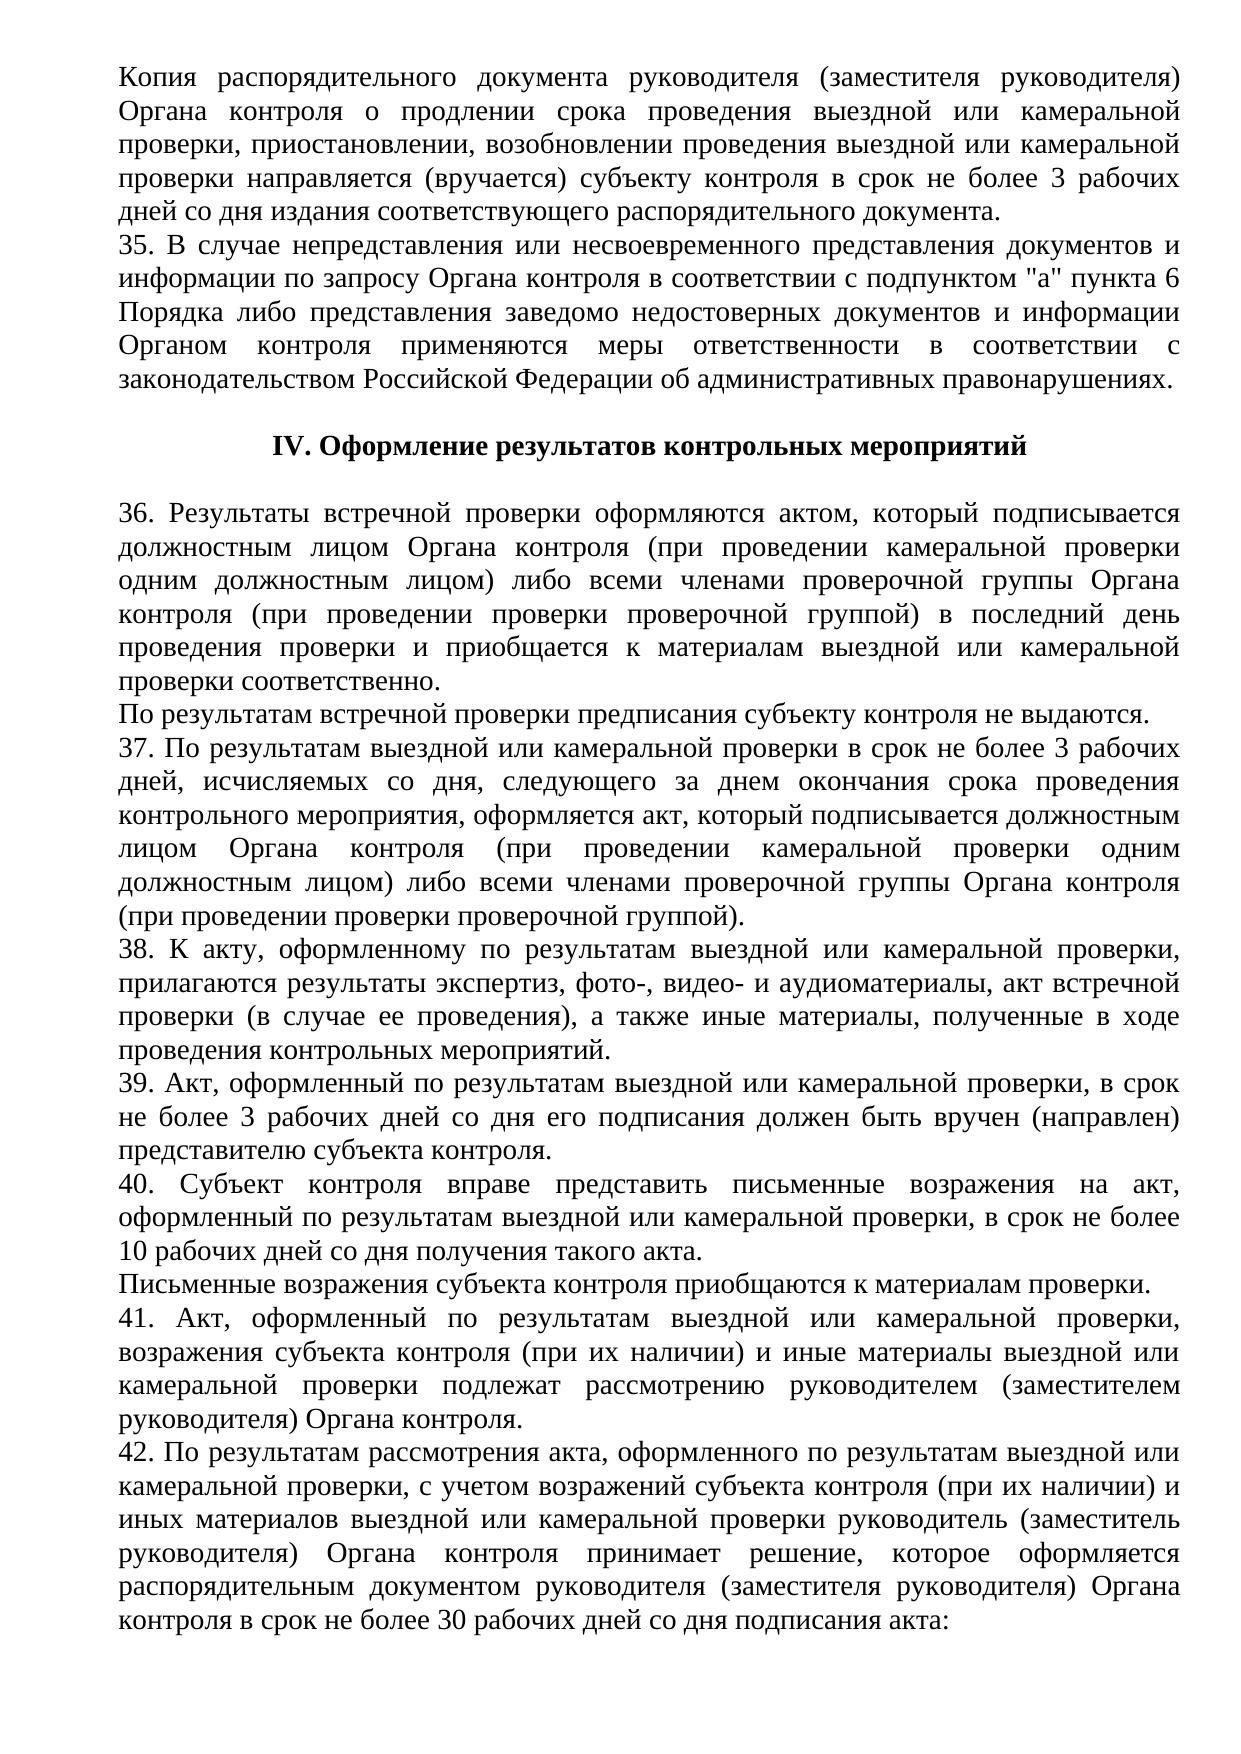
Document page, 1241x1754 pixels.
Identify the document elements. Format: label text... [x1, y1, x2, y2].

text 42. По результатам рассмотрения акта, оформленного по результатам выездной или камеральной проверки, с учетом возражений субъекта контроля (при их наличии) и иных материалов выездной или камеральной проверки руководитель (заместитель руководителя) Органа контроля принимает решение, которое оформляется распорядительным документом руководителя (заместителя руководителя) Органа контроля в срок не более 30 рабочих дней со дня подписания акта: [118, 1434, 1181, 1636]
text 41. Акт, оформленный по результатам выездной или камеральной проверки, возражения субъекта контроля (при их наличии) и иные материалы выездной или камеральной проверки подлежат рассмотрению руководителем (заместителем руководителя) Органа контроля. [118, 1300, 1181, 1434]
text По результатам встречной проверки предписания субъекту контроля не выдаются. [118, 696, 1181, 730]
text 35. В случае непредставления или несвоевременного представления документов и информации по запросу Органа контроля в соответствии с подпунктом "а" пункта 6 Порядка либо представления заведомо недостоверных документов и информации Органом контроля применяются меры ответственности в соответствии с законодательством Российской Федерации об административных правонарушениях. [118, 227, 1181, 394]
text Письменные возражения субъекта контроля приобщаются к материалам проверки. [118, 1267, 1181, 1300]
text 36. Результаты встречной проверки оформляются актом, который подписывается должностным лицом Органа контроля (при проведении камеральной проверки одним должностным лицом) либо всеми членами проверочной группы Органа контроля (при проведении проверки проверочной группой) в последний день проведения проверки и приобщается к материалам выездной или камеральной проверки соответственно. [118, 495, 1181, 696]
text Копия распорядительного документа руководителя (заместителя руководителя) Органа контроля о продлении срока проведения выездной или камеральной проверки, приостановлении, возобновлении проведения выездной или камеральной проверки направляется (вручается) субъекту контроля в срок не более 3 рабочих дней со дня издания соответствующего распорядительного документа. [118, 59, 1181, 227]
text 39. Акт, оформленный по результатам выездной или камеральной проверки, в срок не более 3 рабочих дней со дня его подписания должен быть вручен (направлен) представителю субъекта контроля. [118, 1065, 1181, 1166]
text 37. По результатам выездной или камеральной проверки в срок не более 3 рабочих дней, исчисляемых со дня, следующего за днем окончания срока проведения контрольного мероприятия, оформляется акт, который подписывается должностным лицом Органа контроля (при проведении камеральной проверки одним должностным лицом) либо всеми членами проверочной группы Органа контроля (при проведении проверки проверочной группой). [118, 730, 1181, 931]
text 40. Субъект контроля вправе представить письменные возражения на акт, оформленный по результатам выездной или камеральной проверки, в срок не более 10 рабочих дней со дня получения такого акта. [118, 1166, 1181, 1267]
text IV. Оформление результатов контрольных мероприятий [118, 428, 1181, 462]
text 38. К акту, оформленному по результатам выездной или камеральной проверки, прилагаются результаты экспертиз, фото-, видео- и аудиоматериалы, акт встречной проверки (в случае ее проведения), а также иные материалы, полученные в ходе проведения контрольных мероприятий. [118, 931, 1181, 1065]
